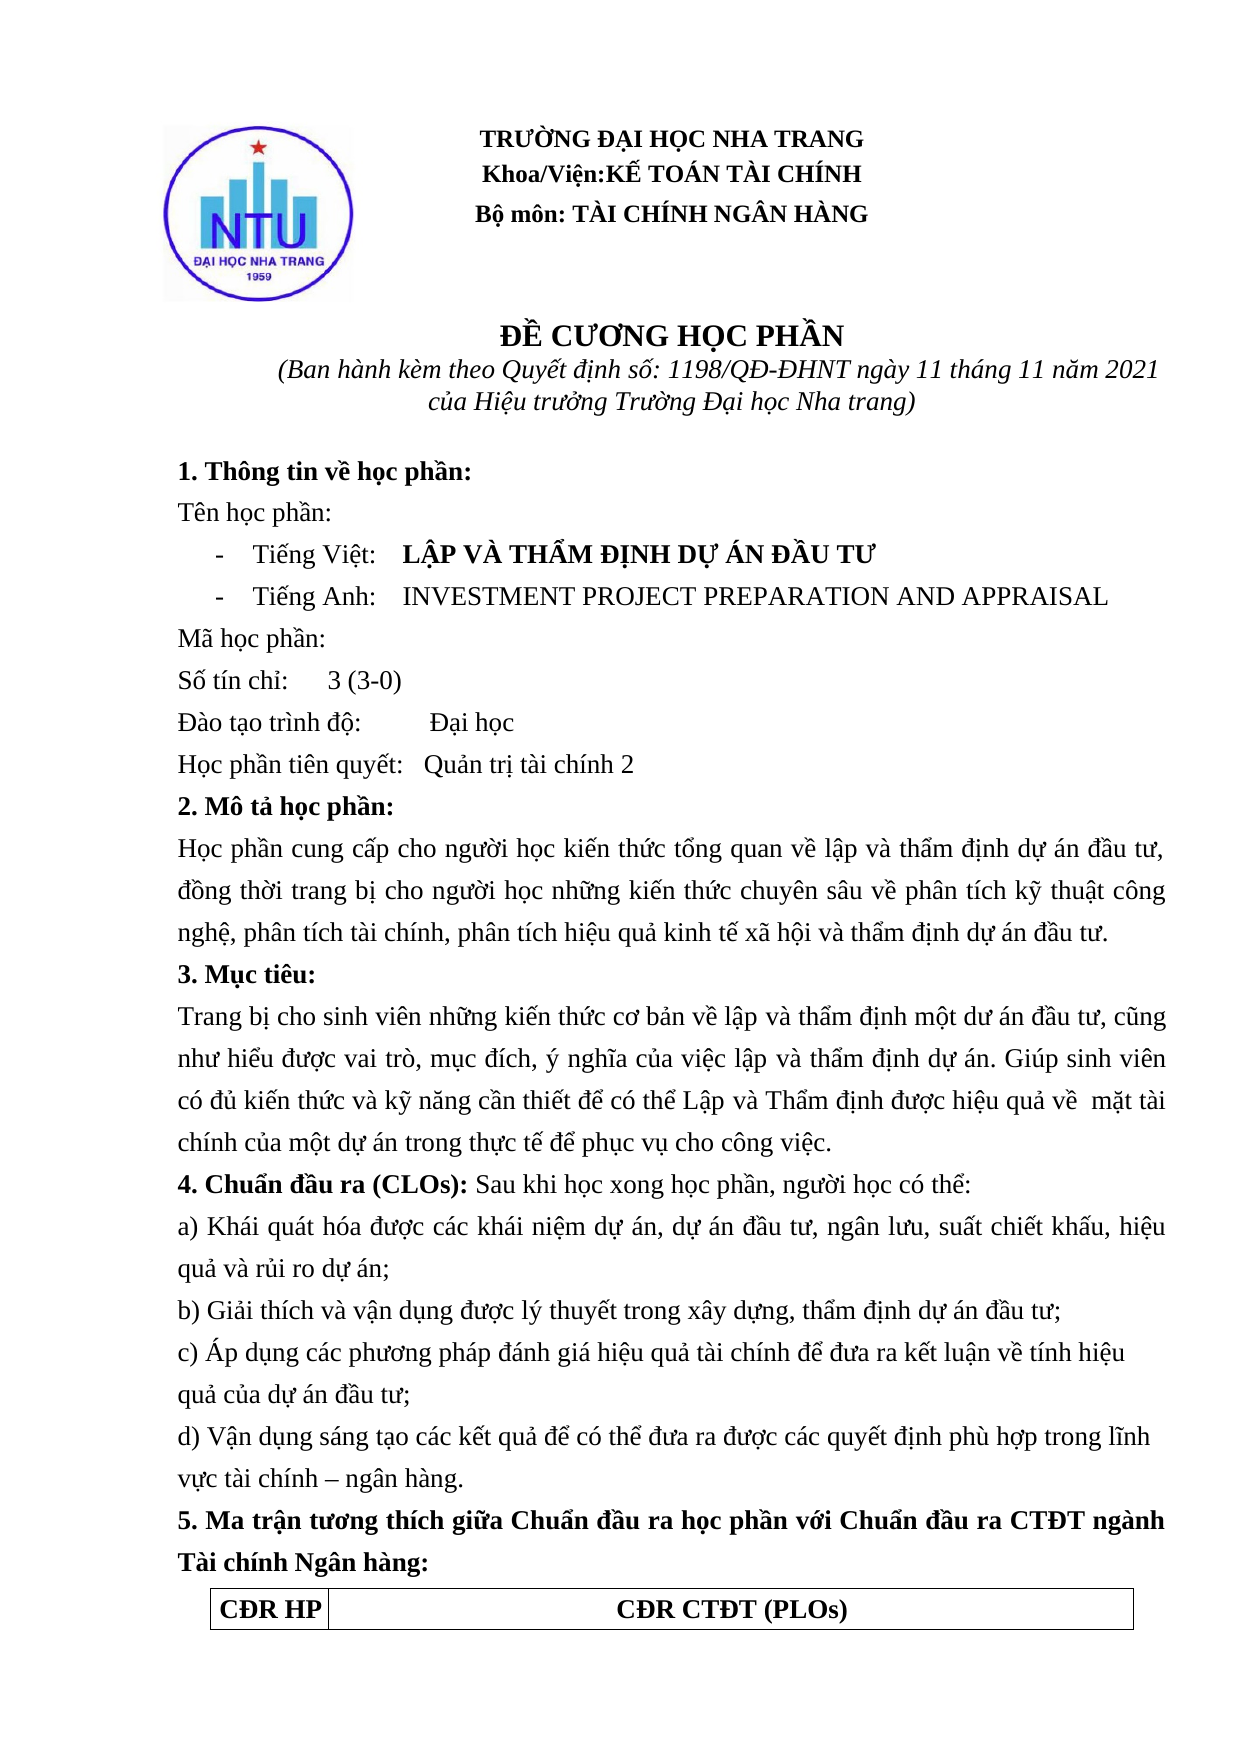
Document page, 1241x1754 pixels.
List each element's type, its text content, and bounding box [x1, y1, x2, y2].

picture [155, 119, 365, 308]
text Khoa/Viện:KẾ TOÁN TÀI CHÍNH [365, 159, 1166, 188]
table_header CĐR HP (CLOs) [211, 1589, 328, 1628]
text Học phần tiên quyết: Quản trị tài chính 2 [177, 748, 1166, 779]
table_header CĐR CTĐT (PLOs) [329, 1589, 1133, 1628]
text Trang bị cho sinh viên những kiến thức cơ bản về lập và thẩm định một dư án đầu tư, cũng như hiểu được vai trò, mục đích, ý nghĩa của việc lập và thẩm định dự án. Giúp sinh viên có đủ kiến thức và kỹ năng cần thiết để có thể Lập và Thẩm định được hiệu quả về mặt tài chính của một dự án trong thực tế để phục vụ cho công việc. [177, 1000, 1166, 1157]
text ĐỀ CƯƠNG HỌC PHẦN [177, 318, 1166, 353]
text Mã học phần: [177, 622, 1166, 654]
text b) Giải thích và vận dụng được lý thuyết trong xây dựng, thẩm định dự án đầu tư; [177, 1294, 1166, 1325]
text 1. Thông tin về học phần: [177, 454, 1166, 486]
list Tiếng Anh: INVESTMENT PROJECT PREPARATION AND APPRAISAL [215, 581, 1166, 612]
text Bộ môn: TÀI CHÍNH NGÂN HÀNG [365, 199, 1166, 227]
text 4. Chuẩn đầu ra (CLOs): Sau khi học xong học phần, người học có thể: [177, 1168, 1166, 1199]
text 2. Mô tả học phần: [177, 790, 1166, 822]
text 5. Ma trận tương thích giữa Chuẩn đầu ra học phần với Chuẩn đầu ra CTĐT ngành Tài chính Ngân hàng: [177, 1504, 1166, 1577]
text a) Khái quát hóa được các khái niệm dự án, dự án đầu tư, ngân lưu, suất chiết khấu, hiệu quả và rủi ro dự án; [177, 1210, 1166, 1283]
text Tên học phần: [177, 497, 1166, 528]
text d) Vận dụng sáng tạo các kết quả để có thể đưa ra được các quyết định phù hợp trong lĩnh vực tài chính – ngân hàng. [177, 1420, 1166, 1493]
text (Ban hành kèm theo Quyết định số: 1198/QĐ-ĐHNT ngày 11 tháng 11 năm 2021 của Hiệu trưởng Trường Đại học Nha trang) [177, 353, 1166, 416]
list Tiếng Việt: LẬP VÀ THẨM ĐỊNH DỰ ÁN ĐẦU TƯ [215, 538, 1166, 570]
text 3. Mục tiêu: [177, 958, 1166, 989]
text Đào tạo trình độ: Đại học [177, 706, 1166, 738]
text TRƯỜNG ĐẠI HỌC NHA TRANG [365, 124, 1166, 153]
text Số tín chỉ: 3 (3-0) [177, 664, 1166, 696]
text Học phần cung cấp cho người học kiến thức tổng quan về lập và thẩm định dự án đầu tư, đồng thời trang bị cho người học những kiến thức chuyên sâu về phân tích kỹ thuật công nghệ, phân tích tài chính, phân tích hiệu quả kinh tế xã hội và thẩm định dự án đầu tư. [177, 832, 1166, 947]
text c) Áp dụng các phương pháp đánh giá hiệu quả tài chính để đưa ra kết luận về tính hiệu quả của dự án đầu tư; [177, 1336, 1166, 1409]
